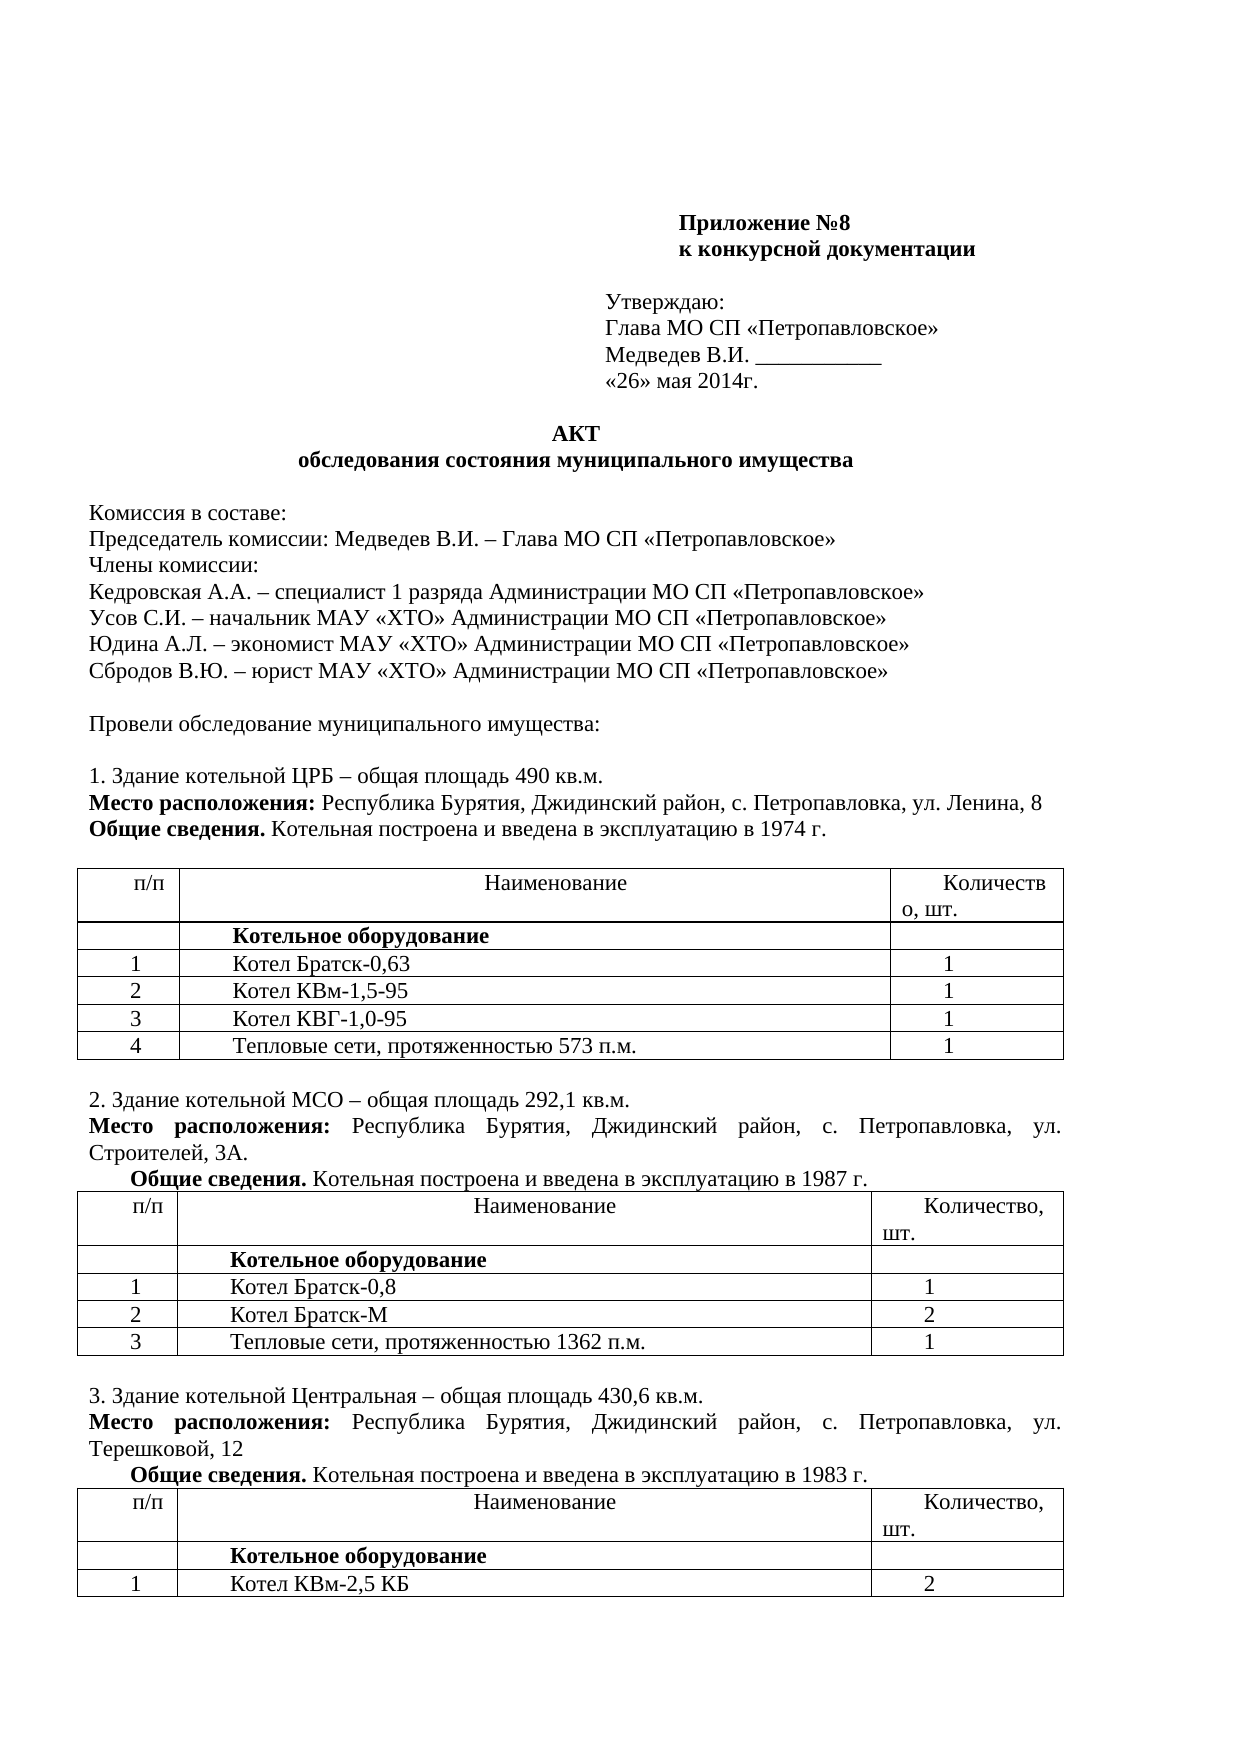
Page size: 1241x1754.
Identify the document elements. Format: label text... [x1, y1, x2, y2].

list Место расположения: Республика Бурятия, Джидинский район, с. Петропавловка, ул. Терешковой, 12 [89, 1408, 1063, 1461]
table_cell Котел Братск-0,8 [178, 1274, 871, 1300]
table_cell 1 [872, 1328, 1063, 1354]
table_cell [891, 923, 1063, 949]
table_cell Котел КВГ-1,0-95 [180, 1005, 890, 1031]
list 3. Здание котельной Центральная – общая площадь 430,6 кв.м. [89, 1382, 1063, 1408]
table_cell Котел КВм-2,5 КБ [178, 1570, 871, 1596]
table_cell Котельное оборудование [180, 923, 890, 949]
table_cell Котельное оборудование [178, 1246, 871, 1272]
text Усов С.И. – начальник МАУ «ХТО» Администрации МО СП «Петропавловское» [89, 604, 1063, 631]
text Утверждаю: [531, 288, 1063, 314]
text Члены комиссии: [89, 551, 1063, 578]
text Приложение №8 [605, 209, 1063, 235]
list Место расположения: Республика Бурятия, Джидинский район, с. Петропавловка, ул. Ленина, 8 [89, 789, 1063, 815]
table_cell Котел КВм-1,5-95 [180, 977, 890, 1004]
table_header Наименование [178, 1192, 871, 1245]
table_header п/п [78, 869, 179, 921]
table_header п/п [78, 1192, 177, 1245]
text к конкурсной документации [89, 235, 1063, 262]
list 2. Здание котельной МСО – общая площадь 292,1 кв.м. [89, 1086, 1063, 1112]
table_header Наименование [180, 869, 890, 921]
table_cell 4 [78, 1032, 179, 1058]
table_cell 3 [78, 1005, 179, 1031]
table_cell [78, 1542, 177, 1568]
list Общие сведения. Котельная построена и введена в эксплуатацию в 1974 г. [89, 815, 1063, 841]
table_header Количество, шт. [872, 1192, 1063, 1245]
text Медведев В.И. ___________ [89, 341, 1063, 367]
table_cell 1 [872, 1274, 1063, 1300]
table_header Количество, шт. [891, 869, 1063, 921]
text Кедровская А.А. – специалист 1 разряда Администрации МО СП «Петропавловское» [89, 578, 1063, 604]
table_cell 1 [78, 950, 179, 976]
text Комиссия в составе: [89, 499, 1063, 525]
text Сбродов В.Ю. – юрист МАУ «ХТО» Администрации МО СП «Петропавловское» [89, 657, 1063, 683]
table_cell 2 [872, 1570, 1063, 1596]
text Председатель комиссии: Медведев В.И. – Глава МО СП «Петропавловское» [89, 525, 1063, 551]
table_cell Тепловые сети, протяженностью 573 п.м. [180, 1032, 890, 1058]
table_cell 2 [78, 977, 179, 1004]
table_cell [872, 1246, 1063, 1272]
table_cell [78, 1246, 177, 1272]
list 1. Здание котельной ЦРБ – общая площадь 490 кв.м. [89, 762, 1063, 789]
table_header п/п [78, 1489, 177, 1541]
table_cell 2 [78, 1301, 177, 1327]
text Провели обследование муниципального имущества: [89, 709, 1063, 736]
table_cell 1 [78, 1570, 177, 1596]
list Место расположения: Республика Бурятия, Джидинский район, с. Петропавловка, ул. Строителей, 3А. [89, 1112, 1063, 1165]
table_cell Тепловые сети, протяженностью 1362 п.м. [178, 1328, 871, 1354]
text «26» мая 2014г. [89, 367, 1063, 393]
table_cell 1 [891, 977, 1063, 1004]
table_cell 2 [872, 1301, 1063, 1327]
text обследования состояния муниципального имущества [89, 446, 1063, 472]
table_cell 1 [891, 1005, 1063, 1031]
table_cell Котельное оборудование [178, 1542, 871, 1568]
table_cell [872, 1542, 1063, 1568]
text Общие сведения. Котельная построена и введена в эксплуатацию в 1983 г. [89, 1461, 1063, 1487]
table_cell 1 [891, 1032, 1063, 1058]
text Общие сведения. Котельная построена и введена в эксплуатацию в 1987 г. [89, 1165, 1063, 1191]
table_cell 3 [78, 1328, 177, 1354]
table_cell Котел Братск-М [178, 1301, 871, 1327]
table_cell [78, 923, 179, 949]
text Глава МО СП «Петропавловское» [89, 314, 1063, 341]
table_header Наименование [178, 1489, 871, 1541]
table_cell Котел Братск-0,63 [180, 950, 890, 976]
text Юдина А.Л. – экономист МАУ «ХТО» Администрации МО СП «Петропавловское» [89, 631, 1063, 657]
table_cell 1 [891, 950, 1063, 976]
table_header Количество, шт. [872, 1489, 1063, 1541]
text АКТ [89, 420, 1063, 446]
table_cell 1 [78, 1274, 177, 1300]
